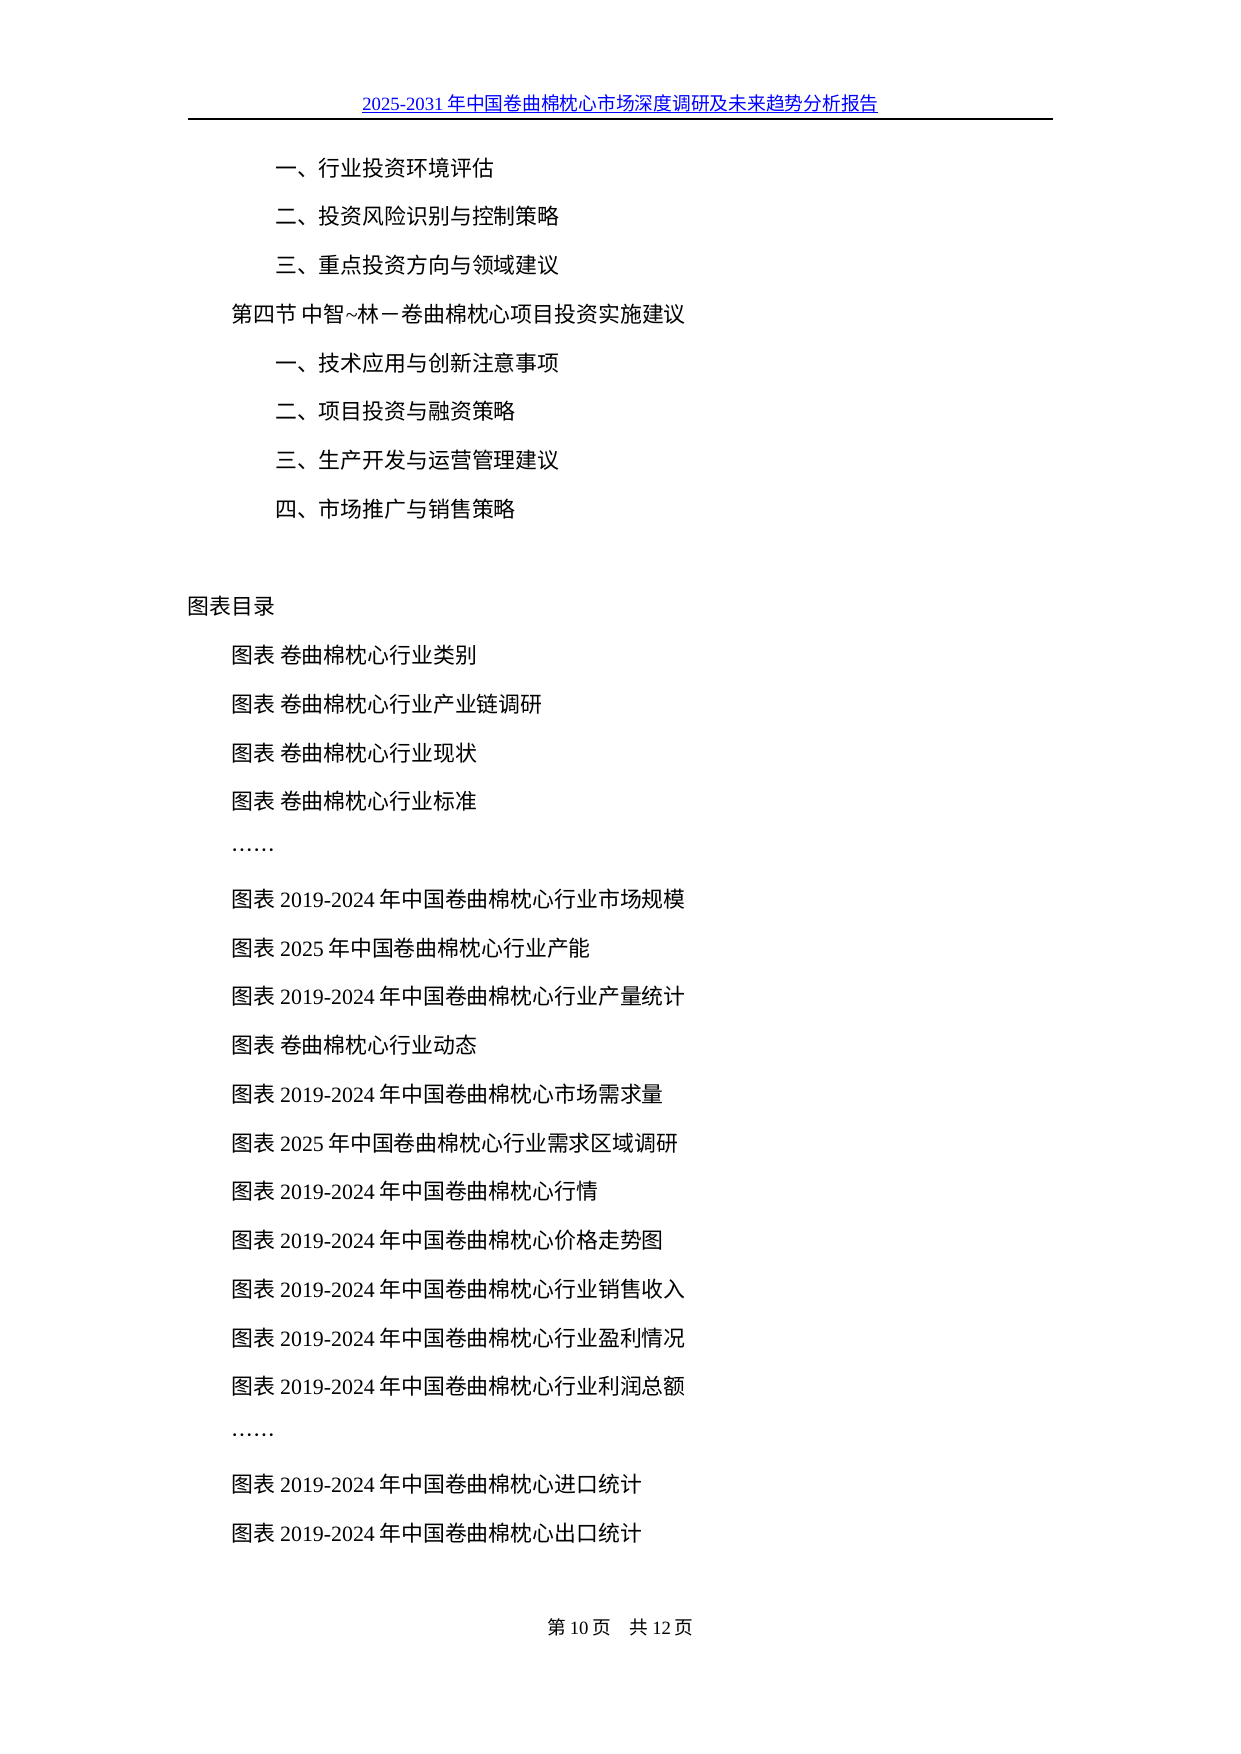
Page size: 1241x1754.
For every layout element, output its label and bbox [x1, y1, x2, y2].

text [187, 150, 1053, 1548]
